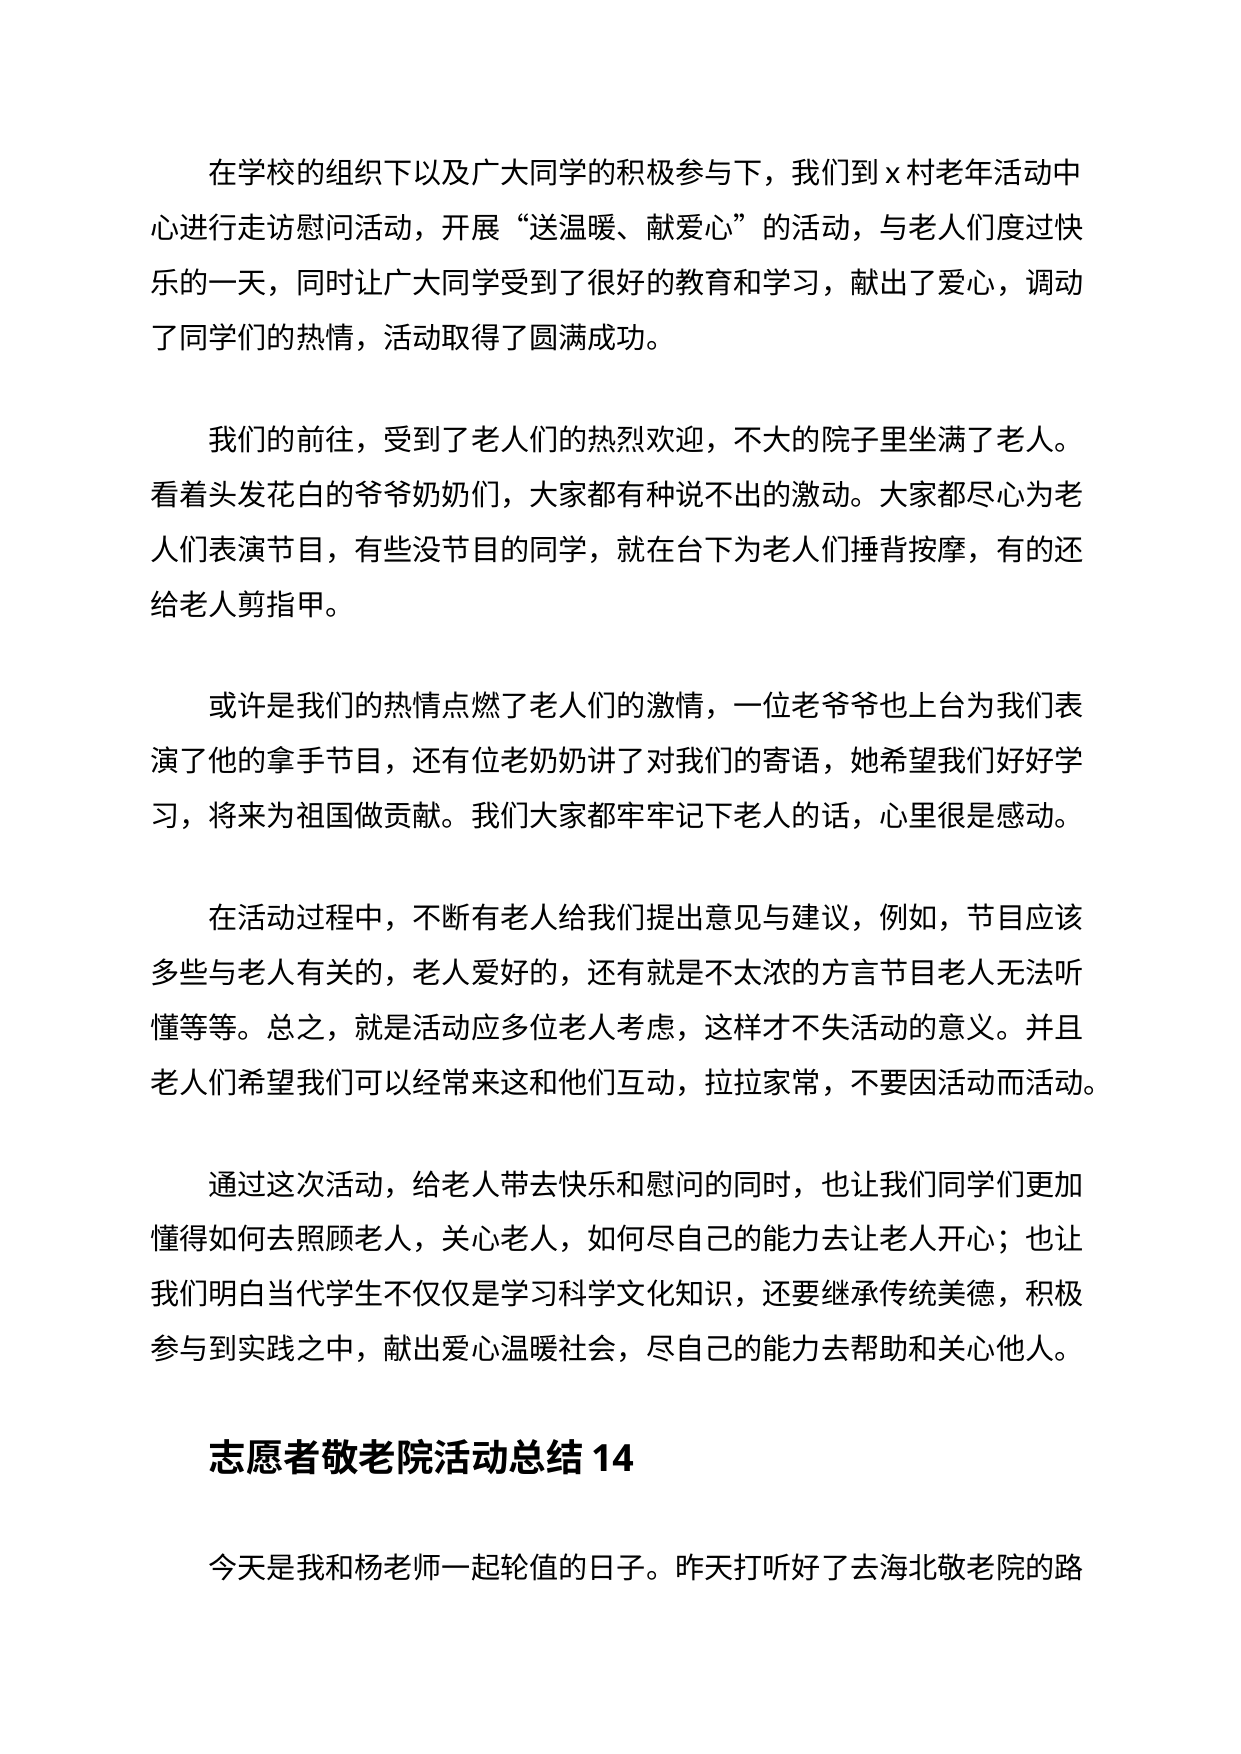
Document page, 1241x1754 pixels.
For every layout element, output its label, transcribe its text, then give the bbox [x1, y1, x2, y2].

text 志愿者敬老院活动总结14 [150, 1427, 1090, 1482]
text 我们的前往，受到了老人们的热烈欢迎，不大的院子里坐满了老人。看着头发花白的爷爷奶奶们，大家都有种说不出的激动。大家都尽心为老人们表演节目，有些没节目的同学，就在台下为老人们捶背按摩，有的还给老人剪指甲。 [150, 417, 1090, 623]
text 通过这次活动，给老人带去快乐和慰问的同时，也让我们同学们更加懂得如何去照顾老人，关心老人，如何尽自己的能力去让老人开心；也让我们明白当代学生不仅仅是学习科学文化知识，还要继承传统美德，积极参与到实践之中，献出爱心温暖社会，尽自己的能力去帮助和关心他人。 [150, 1161, 1090, 1368]
text 或许是我们的热情点燃了老人们的激情，一位老爷爷也上台为我们表演了他的拿手节目，还有位老奶奶讲了对我们的寄语，她希望我们好好学习，将来为祖国做贡献。我们大家都牢牢记下老人的话，心里很是感动。 [150, 683, 1090, 835]
text 在活动过程中，不断有老人给我们提出意见与建议，例如，节目应该多些与老人有关的，老人爱好的，还有就是不太浓的方言节目老人无法听懂等等。总之，就是活动应多位老人考虑，这样才不失活动的意义。并且老人们希望我们可以经常来这和他们互动，拉拉家常，不要因活动而活动。 [150, 894, 1090, 1102]
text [150, 1545, 1090, 1587]
text 在学校的组织下以及广大同学的积极参与下，我们到x村老年活动中心进行走访慰问活动，开展“送温暖、献爱心”的活动，与老人们度过快乐的一天，同时让广大同学受到了很好的教育和学习，献出了爱心，调动了同学们的热情，活动取得了圆满成功。 [150, 150, 1090, 357]
